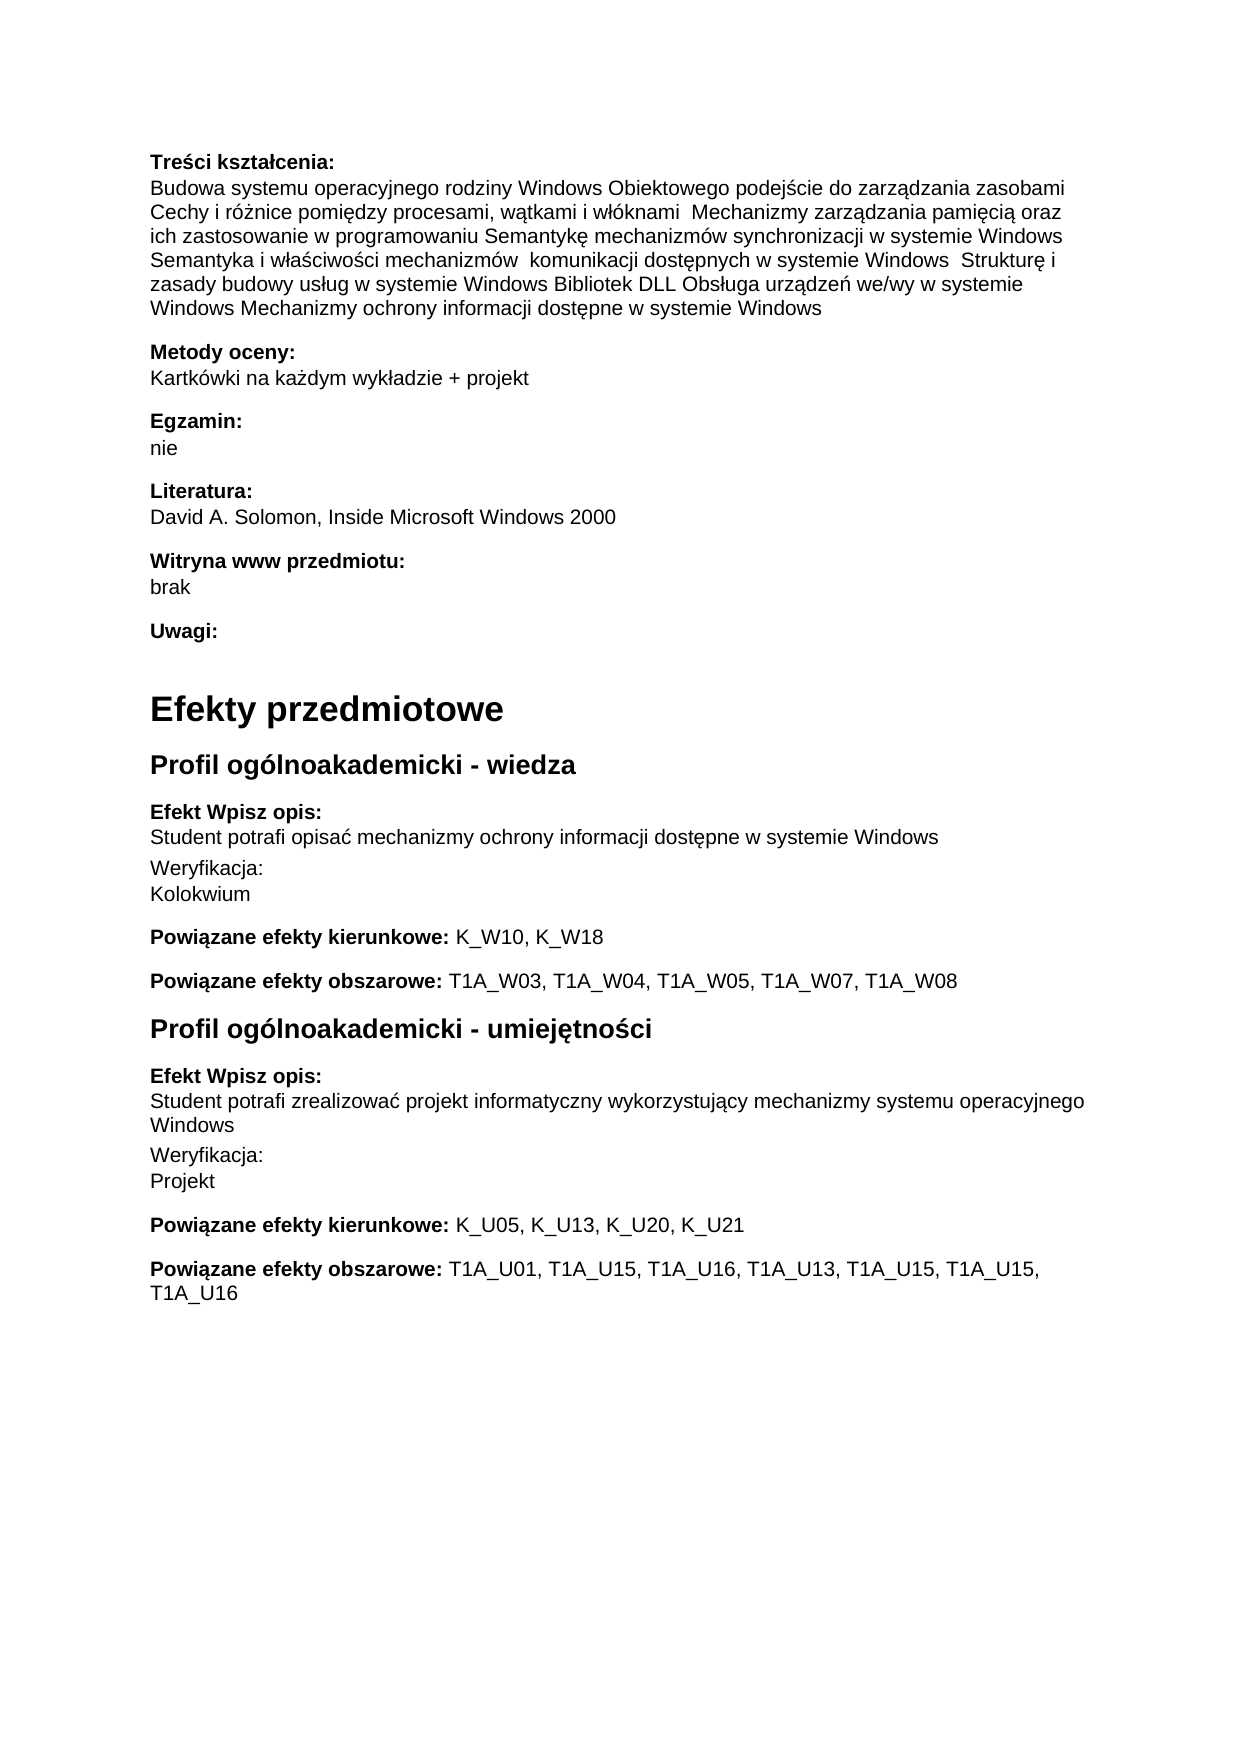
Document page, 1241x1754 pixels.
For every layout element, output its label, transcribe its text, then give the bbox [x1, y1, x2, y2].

subtitle Profil ogólnoakademicki - wiedza [150, 749, 1090, 780]
text Witryna www przedmiotu: [150, 549, 1090, 573]
text Egzamin: [150, 409, 1090, 433]
text Kolokwium [150, 881, 1090, 905]
text David A. Solomon, Inside Microsoft Windows 2000 [150, 505, 1090, 529]
subtitle Profil ogólnoakademicki - umiejętności [150, 1013, 1090, 1044]
text Budowa systemu operacyjnego rodziny Windows Obiektowego podejście do zarządzania zasobami Cechy i różnice pomiędzy procesami, wątkami i włóknami Mechanizmy zarządzania pamięcią oraz ich zastosowanie w programowaniu Semantykę mechanizmów synchronizacji w systemie Windows Semantyka i właściwości mechanizmów komunikacji dostępnych w systemie Windows Strukturę i zasady budowy usług w systemie Windows Bibliotek DLL Obsługa urządzeń we/wy w systemie Windows Mechanizmy ochrony informacji dostępne w systemie Windows [150, 176, 1090, 320]
text Student potrafi zrealizować projekt informatyczny wykorzystujący mechanizmy systemu operacyjnego Windows [150, 1089, 1090, 1137]
text Treści kształcenia: [150, 150, 1090, 174]
text Student potrafi opisać mechanizmy ochrony informacji dostępne w systemie Windows [150, 825, 1090, 849]
subtitle Efekty przedmiotowe [150, 688, 1090, 729]
text Powiązane efekty kierunkowe: K_W10, K_W18 [150, 925, 1090, 949]
text Powiązane efekty obszarowe: T1A_W03, T1A_W04, T1A_W05, T1A_W07, T1A_W08 [150, 969, 1090, 993]
text Weryfikacja: [150, 855, 1090, 879]
text Kartkówki na każdym wykładzie + projekt [150, 366, 1090, 389]
text Efekt Wpisz opis: [150, 800, 1090, 824]
text Weryfikacja: [150, 1143, 1090, 1167]
text Literatura: [150, 479, 1090, 503]
text brak [150, 575, 1090, 599]
text Projekt [150, 1169, 1090, 1193]
text Powiązane efekty obszarowe: T1A_U01, T1A_U15, T1A_U16, T1A_U13, T1A_U15, T1A_U15, T1A_U16 [150, 1256, 1090, 1304]
text Efekt Wpisz opis: [150, 1064, 1090, 1088]
text Powiązane efekty kierunkowe: K_U05, K_U13, K_U20, K_U21 [150, 1213, 1090, 1237]
text Uwagi: [150, 619, 1090, 643]
text nie [150, 435, 1090, 459]
text Metody oceny: [150, 339, 1090, 363]
